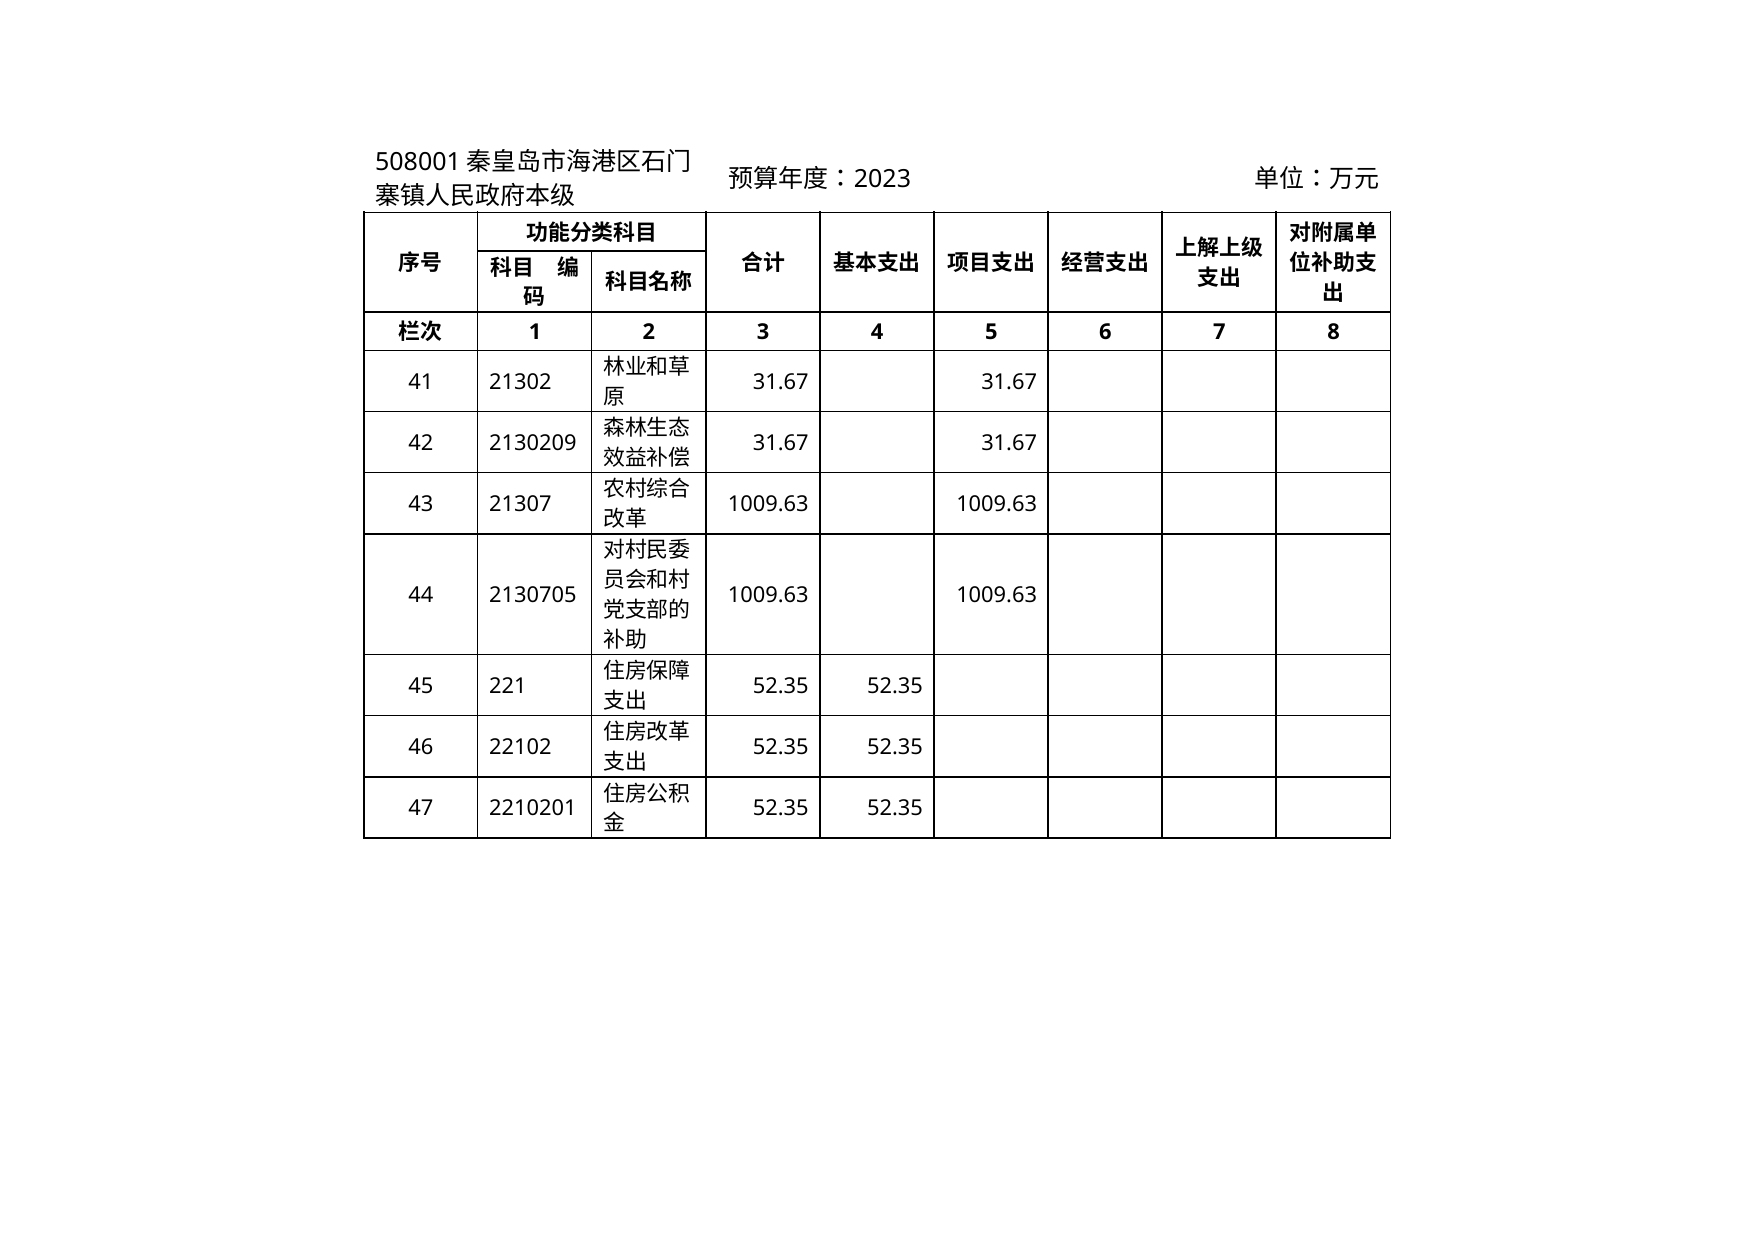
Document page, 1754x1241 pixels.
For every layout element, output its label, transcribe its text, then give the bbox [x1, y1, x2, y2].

table_cell 31.67 [935, 412, 1047, 472]
table_cell [1049, 535, 1161, 654]
table_cell 4 [821, 313, 933, 349]
table_cell 52.35 [707, 778, 819, 837]
table_cell 住房公积金 [592, 778, 705, 837]
table_cell [935, 655, 1047, 715]
table_header 预算年度：2023 [707, 143, 933, 211]
table_cell 45 [365, 655, 477, 715]
table_cell 对村民委员会和村党支部的补助 [592, 535, 705, 654]
table_cell 31.67 [707, 351, 819, 411]
table_cell 2130209 [478, 412, 591, 472]
table_cell 1009.63 [935, 535, 1047, 654]
table_cell 对附属单位补助支出 [1277, 213, 1390, 311]
table_cell [821, 473, 933, 533]
table_cell 8 [1277, 313, 1390, 349]
table_cell 43 [365, 473, 477, 533]
table_cell 42 [365, 412, 477, 472]
table_cell 52.35 [821, 778, 933, 837]
table_cell 上解上级 支出 [1163, 213, 1275, 311]
table_cell 2130705 [478, 535, 591, 654]
table_cell 合计 [707, 213, 819, 311]
table_cell [1163, 778, 1275, 837]
table_cell [1277, 778, 1390, 837]
table_cell 基本支出 [821, 213, 933, 311]
table_cell 31.67 [935, 351, 1047, 411]
table_cell [1163, 655, 1275, 715]
table_cell [1049, 473, 1161, 533]
table_cell 序号 [365, 213, 477, 311]
table_cell 3 [707, 313, 819, 349]
table_cell [821, 351, 933, 411]
table_cell 221 [478, 655, 591, 715]
table_header 508001秦皇岛市海港区石门寨镇人民政府本级 [365, 143, 705, 211]
table_cell 31.67 [707, 412, 819, 472]
table_cell 2210201 [478, 778, 591, 837]
table_header 单位：万元 [935, 143, 1390, 211]
table_cell [1163, 535, 1275, 654]
table_cell [1277, 655, 1390, 715]
table_cell [1277, 412, 1390, 472]
table_cell 5 [935, 313, 1047, 349]
table_cell 6 [1049, 313, 1161, 349]
table_cell 22102 [478, 716, 591, 776]
table_cell 项目支出 [935, 213, 1047, 311]
table_cell 46 [365, 716, 477, 776]
table_cell 52.35 [707, 655, 819, 715]
table_cell [1277, 351, 1390, 411]
table_cell 1009.63 [935, 473, 1047, 533]
table_cell [1277, 535, 1390, 654]
table_cell [1163, 473, 1275, 533]
table_cell 52.35 [821, 655, 933, 715]
table_cell [1277, 716, 1390, 776]
table_cell 功能分类科目 [478, 213, 705, 250]
table_cell 住房保障支出 [592, 655, 705, 715]
table_cell 44 [365, 535, 477, 654]
table_cell 21307 [478, 473, 591, 533]
table_cell [821, 412, 933, 472]
table_cell 科目名称 [592, 252, 705, 311]
table_cell [1049, 716, 1161, 776]
table_cell 1 [478, 313, 591, 349]
table_cell [1163, 351, 1275, 411]
table_cell 52.35 [707, 716, 819, 776]
table_cell 科目 编码 [478, 252, 591, 311]
table_cell [935, 716, 1047, 776]
table_cell [821, 535, 933, 654]
table_cell 1009.63 [707, 473, 819, 533]
table_cell 21302 [478, 351, 591, 411]
table_cell [1277, 473, 1390, 533]
table_cell 农村综合改革 [592, 473, 705, 533]
table_cell [1049, 412, 1161, 472]
table_cell 47 [365, 778, 477, 837]
table_cell [1163, 716, 1275, 776]
table_cell 栏次 [365, 313, 477, 349]
table_cell 经营支出 [1049, 213, 1161, 311]
table_cell 森林生态效益补偿 [592, 412, 705, 472]
table_cell [935, 778, 1047, 837]
table_cell [1049, 778, 1161, 837]
table_cell [1049, 655, 1161, 715]
table_cell 41 [365, 351, 477, 411]
table_cell [1049, 351, 1161, 411]
table_cell 2 [592, 313, 705, 349]
table_cell 1009.63 [707, 535, 819, 654]
table_cell 林业和草原 [592, 351, 705, 411]
table_cell [1163, 412, 1275, 472]
table_cell 住房改革支出 [592, 716, 705, 776]
table_cell 52.35 [821, 716, 933, 776]
table_cell 7 [1163, 313, 1275, 349]
